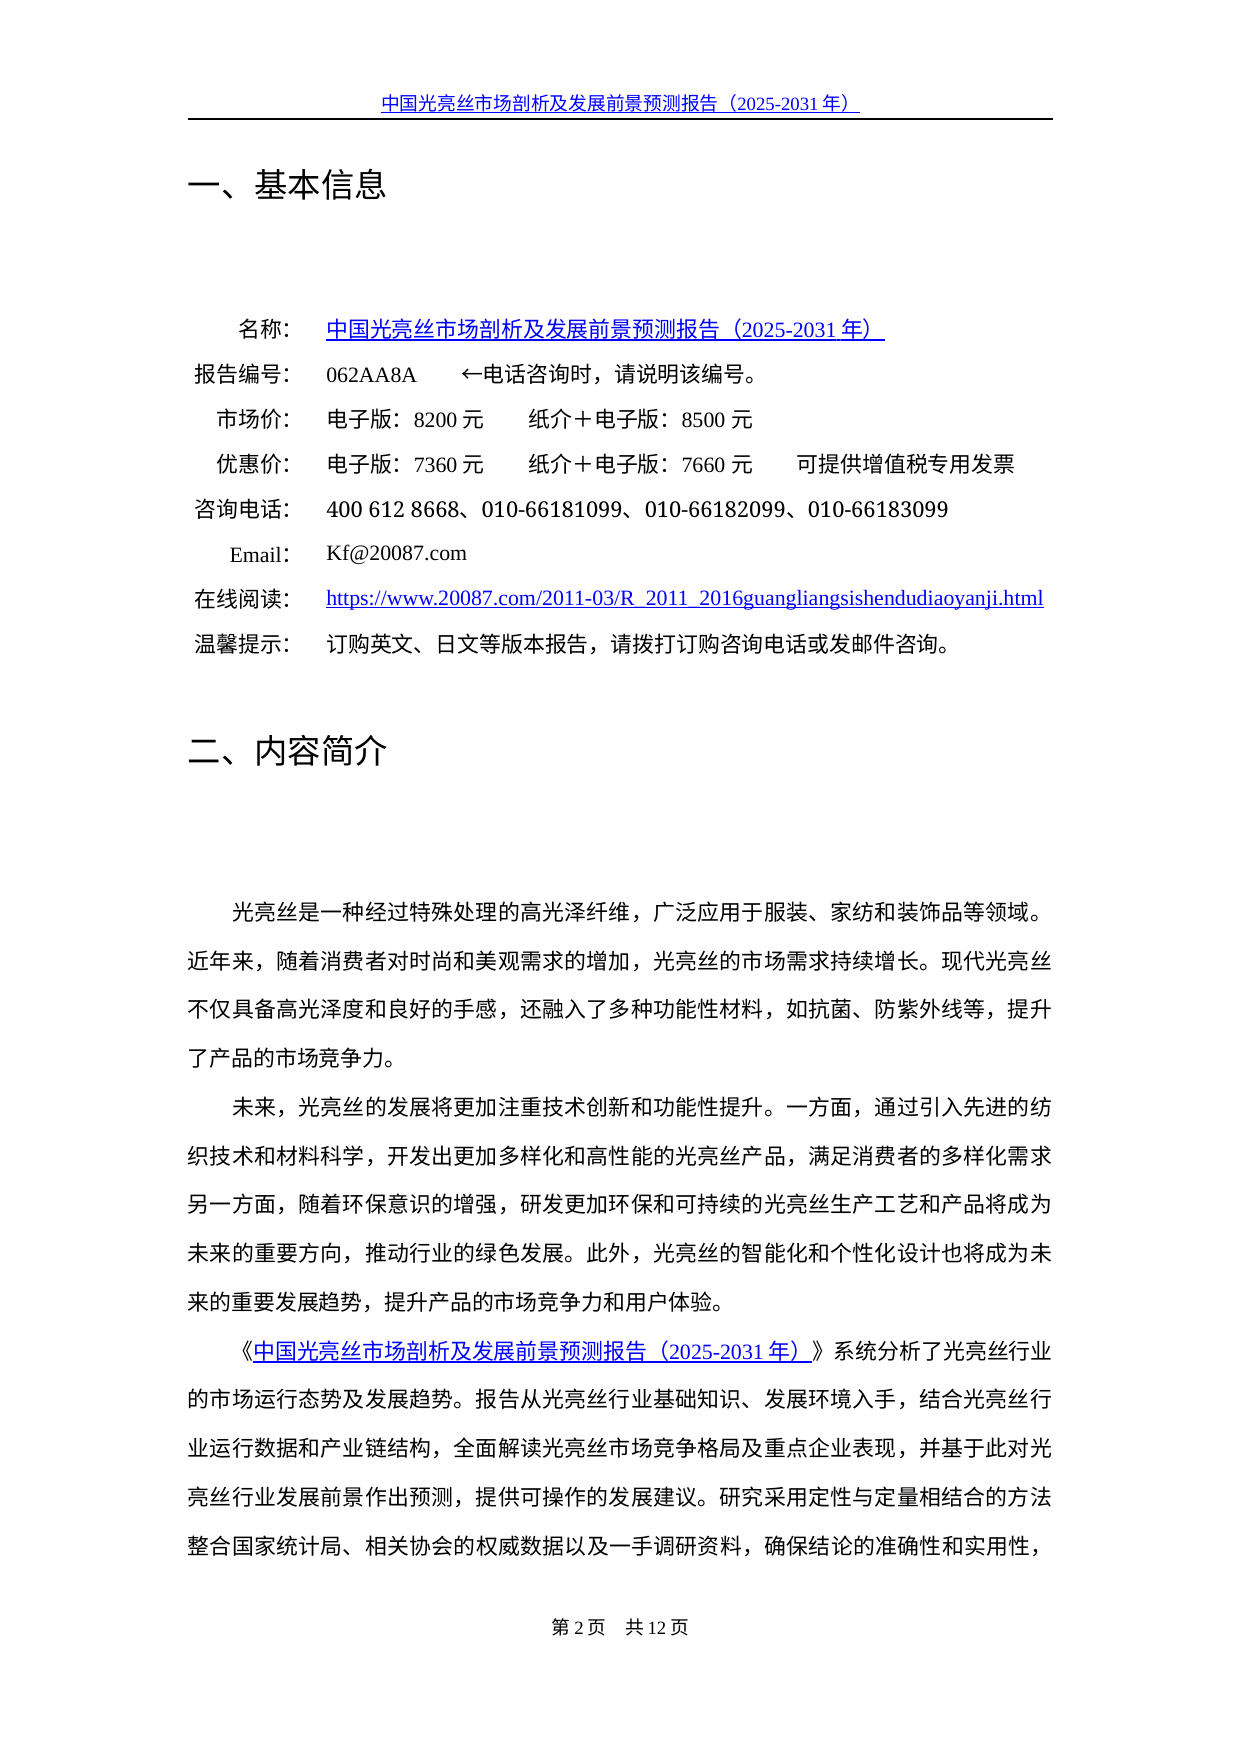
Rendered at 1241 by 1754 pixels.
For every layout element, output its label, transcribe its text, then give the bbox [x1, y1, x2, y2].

table_cell 市场价： [167, 402, 315, 447]
table_cell 优惠价： [167, 447, 315, 492]
table_cell 电子版：8200 元 纸介＋电子版：8500 元 [315, 402, 1073, 447]
table_cell Email： [167, 537, 315, 582]
table_header 中国光亮丝市场剖析及发展前景预测报告（2025-2031年） [315, 312, 1073, 357]
title 一、基本信息 [187, 150, 1053, 215]
table_cell 温馨提示： [167, 627, 315, 672]
table_cell [315, 582, 1073, 627]
table_header 名称： [167, 312, 315, 357]
table_cell 在线阅读： [167, 582, 315, 627]
table_cell 订购英文、日文等版本报告，请拨打订购咨询电话或发邮件咨询。 [315, 627, 1073, 672]
table_cell 报告编号： [167, 357, 315, 402]
table_cell 062AA8A ←电话咨询时，请说明该编号。 [315, 357, 1073, 402]
table_cell 400 612 8668、010-66181099、010-66182099、010-66183099 [315, 492, 1073, 537]
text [187, 894, 1053, 1561]
table_cell 咨询电话： [167, 492, 315, 537]
table_cell Kf@20087.com [315, 537, 1073, 582]
table_cell 电子版：7360 元 纸介＋电子版：7660 元 可提供增值税专用发票 [315, 447, 1073, 492]
title 二、内容简介 [187, 717, 1053, 782]
